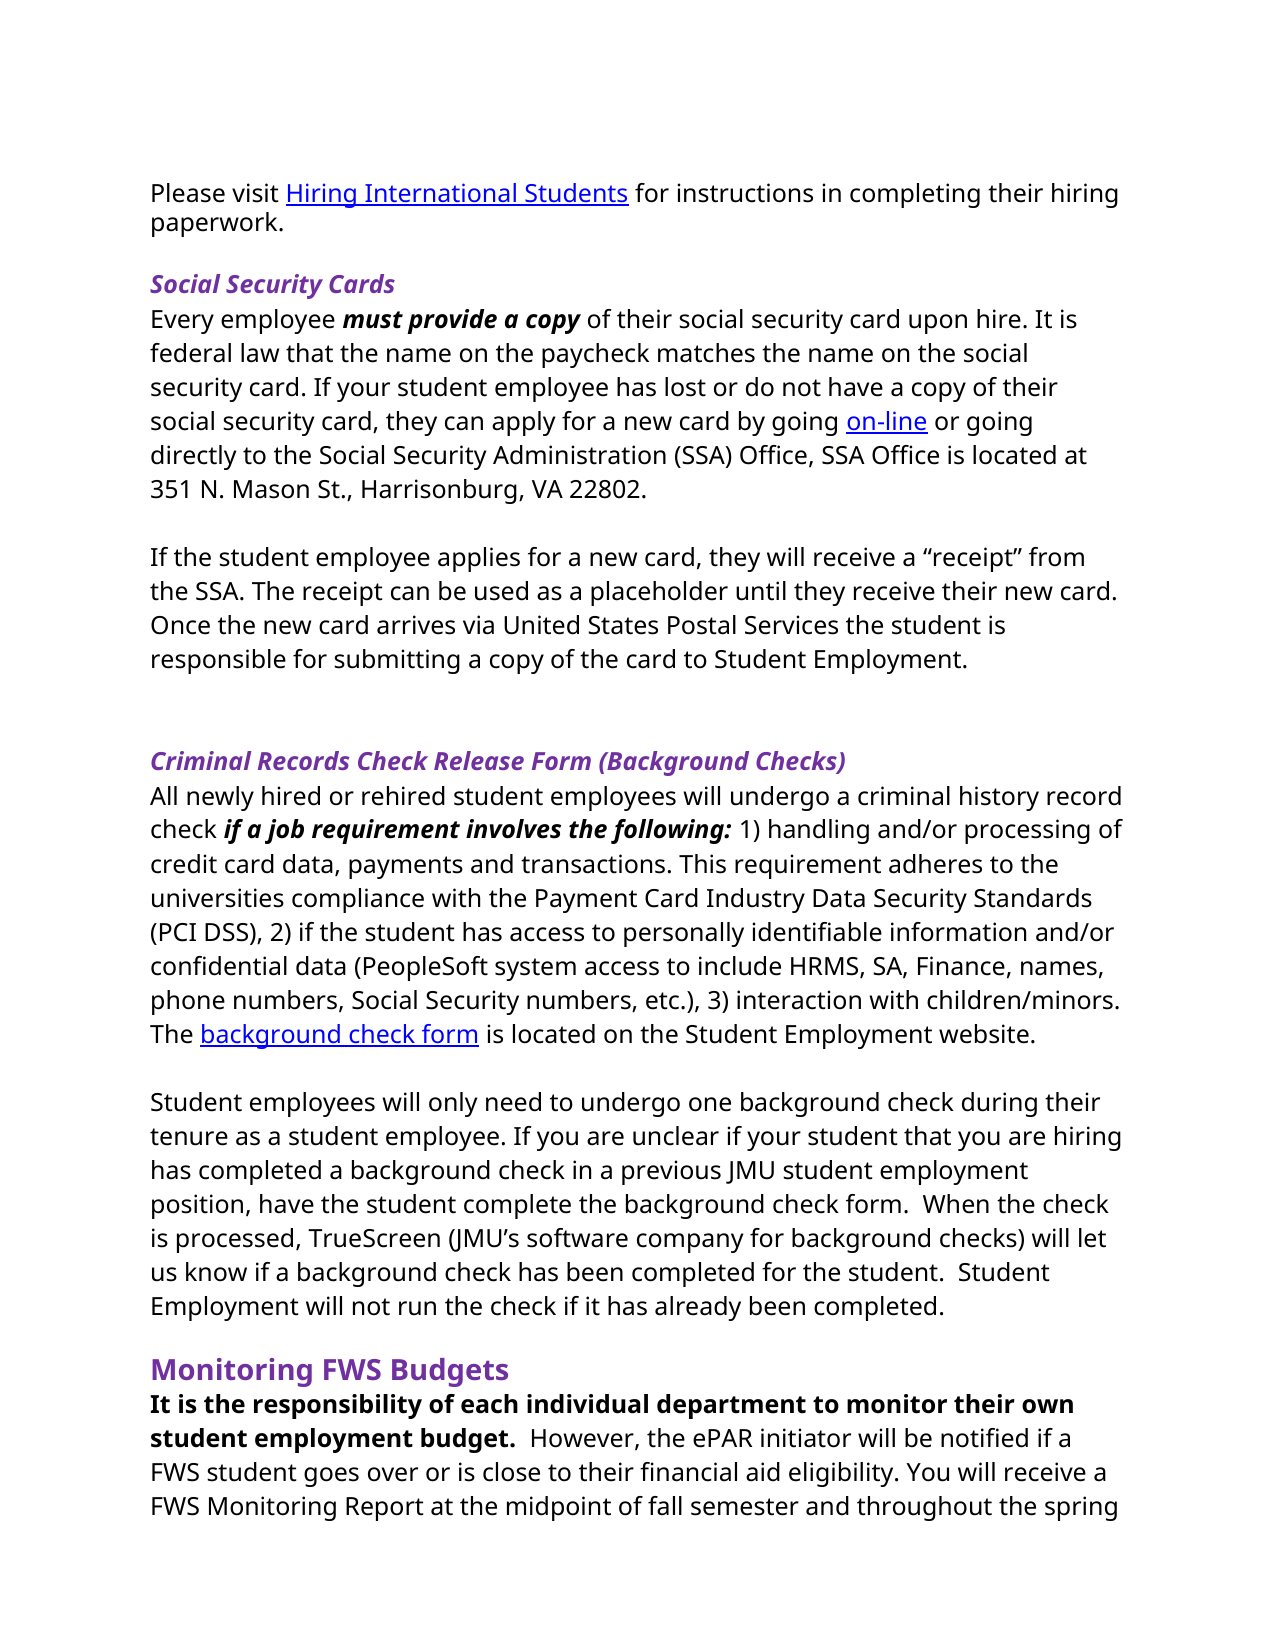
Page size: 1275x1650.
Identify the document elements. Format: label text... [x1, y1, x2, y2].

text Student employees will only need to undergo one background check during their tenure as a student employee. If you are unclear if your student that you are hiring has completed a background check in a previous JMU student employment position, have the student complete the background check form. When the check is processed, TrueScreen (JMU’s software company for background checks) will let us know if a background check has been completed for the student. Student Employment will not run the check if it has already been completed. [150, 1085, 1125, 1323]
text If the student employee applies for a new card, they will receive a “receipt” from the SSA. The receipt can be used as a placeholder until they receive their new card. Once the new card arrives via United States Postal Services the student is responsible for submitting a copy of the card to Student Employment. [150, 540, 1125, 676]
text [150, 1387, 1125, 1523]
subtitle Monitoring FWS Budgets [150, 1357, 1125, 1387]
text Social Security Cards [150, 267, 1125, 301]
text Please visit Hiring International Students for instructions in completing their hiring paperwork. [150, 179, 1125, 238]
text All newly hired or rehired student employees will undergo a criminal history record check if a job requirement involves the following: 1) handling and/or processing of credit card data, payments and transactions. This requirement adheres to the universities compliance with the Payment Card Industry Data Security Standards (PCI DSS), 2) if the student has access to personally identifiable information and/or confidential data (PeopleSoft system access to include HRMS, SA, Finance, names, phone numbers, Social Security numbers, etc.), 3) interaction with children/minors. The background check form is located on the Student Employment website. [150, 778, 1125, 1051]
text Every employee must provide a copy of their social security card upon hire. It is federal law that the name on the paycheck matches the name on the social security card. If your student employee has lost or do not have a copy of their social security card, they can apply for a new card by going on-line or going directly to the Social Security Administration (SSA) Office, SSA Office is located at 351 N. Mason St., Harrisonburg, VA 22802. [150, 301, 1125, 506]
text Criminal Records Check Release Form (Background Checks) [150, 744, 1125, 778]
